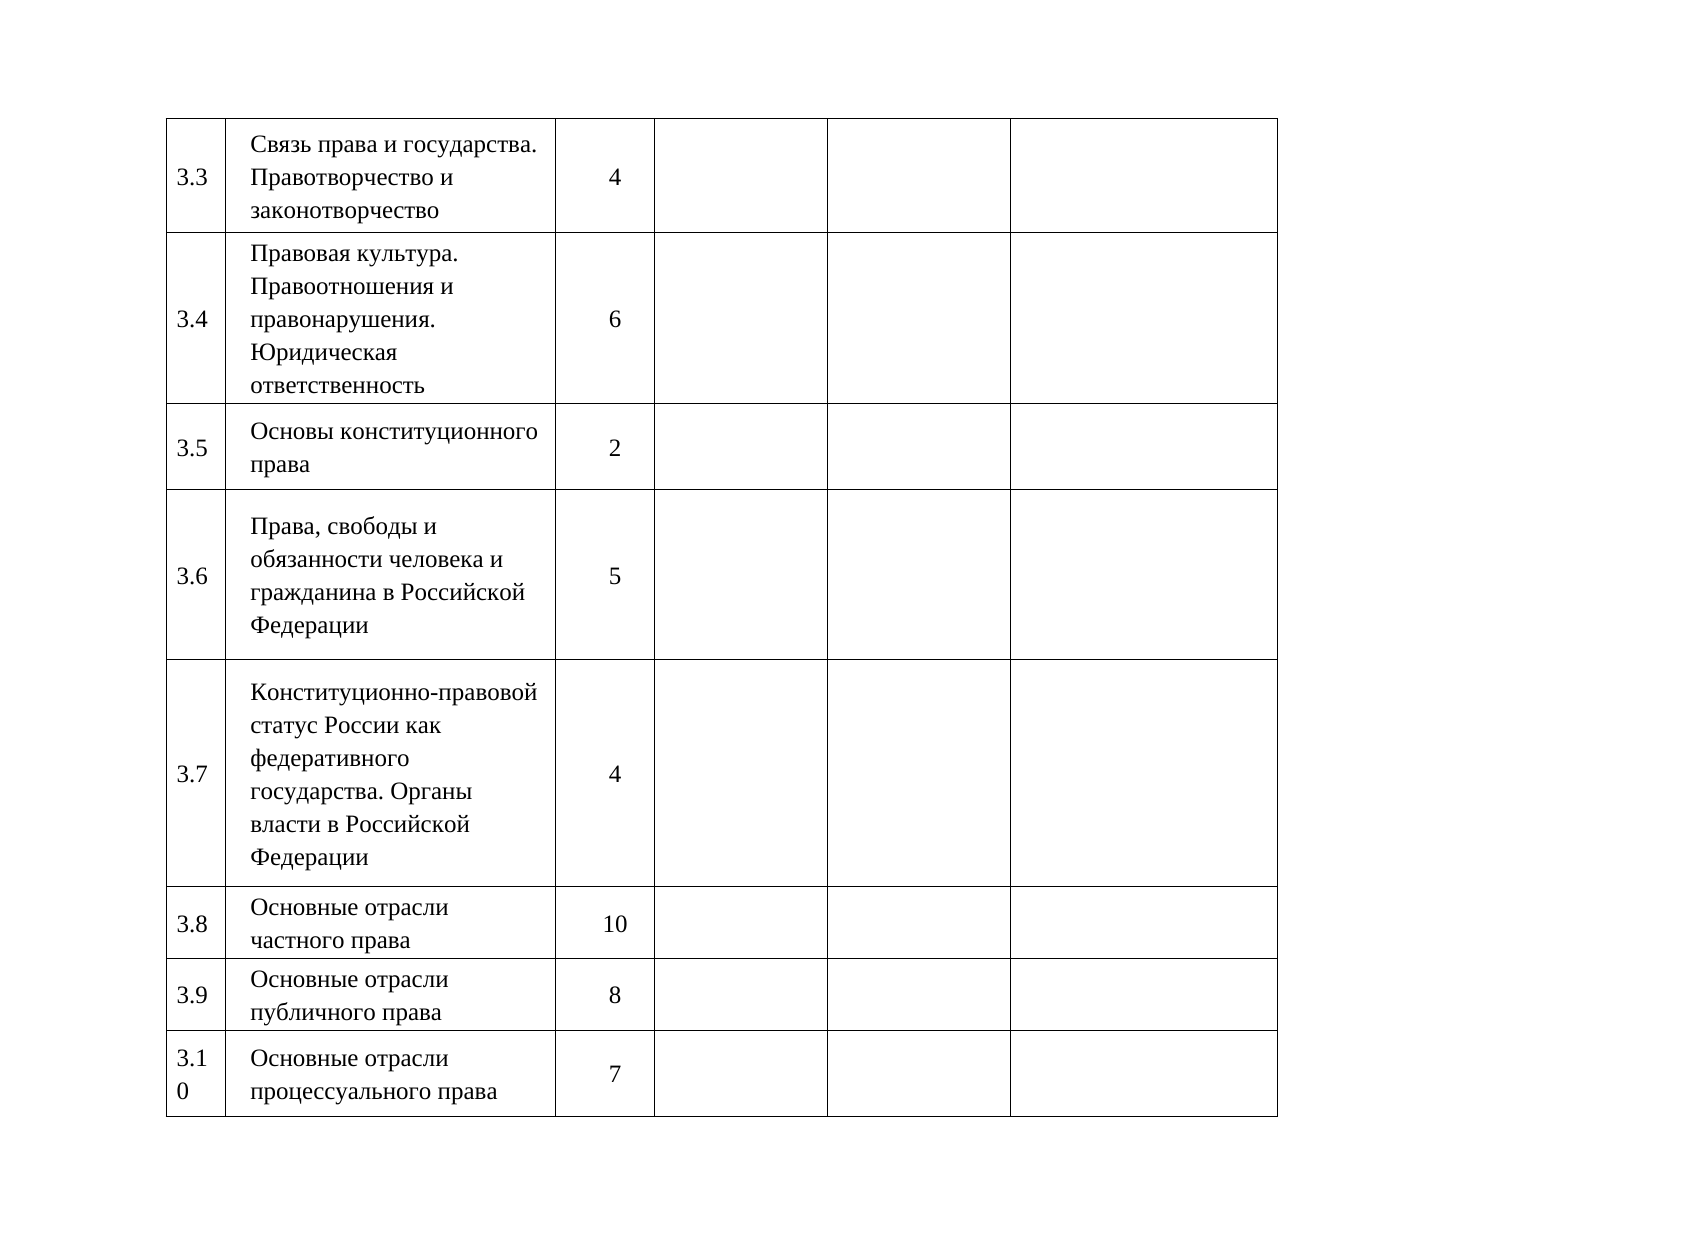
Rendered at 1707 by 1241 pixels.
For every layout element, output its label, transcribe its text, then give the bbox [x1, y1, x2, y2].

table_cell [655, 490, 827, 659]
table_cell 3.4 [167, 233, 225, 403]
table_cell 3.7 [167, 660, 225, 886]
table_cell [1011, 959, 1277, 1030]
table_cell 4 [556, 119, 654, 232]
table_cell [655, 233, 827, 403]
table_cell 10 [556, 887, 654, 958]
table_cell 3.8 [167, 887, 225, 958]
table_cell Основные отрасли частного права [226, 887, 555, 958]
table_cell Основы конституционного права [226, 404, 555, 489]
table_cell [655, 1031, 827, 1116]
table_cell [828, 660, 1010, 886]
table_cell 3.9 [167, 959, 225, 1030]
table_cell [828, 119, 1010, 232]
table_cell Права, свободы и обязанности человека и гражданина в Российской Федерации [226, 490, 555, 659]
table_cell Основные отрасли процессуального права [226, 1031, 555, 1116]
table_cell 3.10 [167, 1031, 225, 1116]
table_cell [1011, 887, 1277, 958]
table_cell [1011, 660, 1277, 886]
table_cell 3.3 [167, 119, 225, 232]
table_cell 4 [556, 660, 654, 886]
table_cell [655, 404, 827, 489]
table_cell [828, 1031, 1010, 1116]
table_cell 6 [556, 233, 654, 403]
table_cell 2 [556, 404, 654, 489]
table_cell [655, 660, 827, 886]
table_cell [1011, 1031, 1277, 1116]
table_cell [1011, 404, 1277, 489]
table_cell 7 [556, 1031, 654, 1116]
table_cell [828, 887, 1010, 958]
table_cell 5 [556, 490, 654, 659]
table_cell [828, 233, 1010, 403]
table_cell Связь права и государства. Правотворчество и законотворчество [226, 119, 555, 232]
table_cell [1011, 490, 1277, 659]
table_cell 8 [556, 959, 654, 1030]
table_cell [828, 404, 1010, 489]
table_cell [1011, 119, 1277, 232]
table_cell Основные отрасли публичного права [226, 959, 555, 1030]
table_cell [828, 490, 1010, 659]
table_cell [655, 119, 827, 232]
table_cell [655, 887, 827, 958]
table_cell Конституционно-правовой статус России как федеративного государства. Органы власти в Российской Федерации [226, 660, 555, 886]
table_cell 3.5 [167, 404, 225, 489]
table_cell [1011, 233, 1277, 403]
table_cell 3.6 [167, 490, 225, 659]
table_cell Правовая культура. Правоотношения и правонарушения. Юридическая ответственность [226, 233, 555, 403]
table_cell [828, 959, 1010, 1030]
table_cell [655, 959, 827, 1030]
